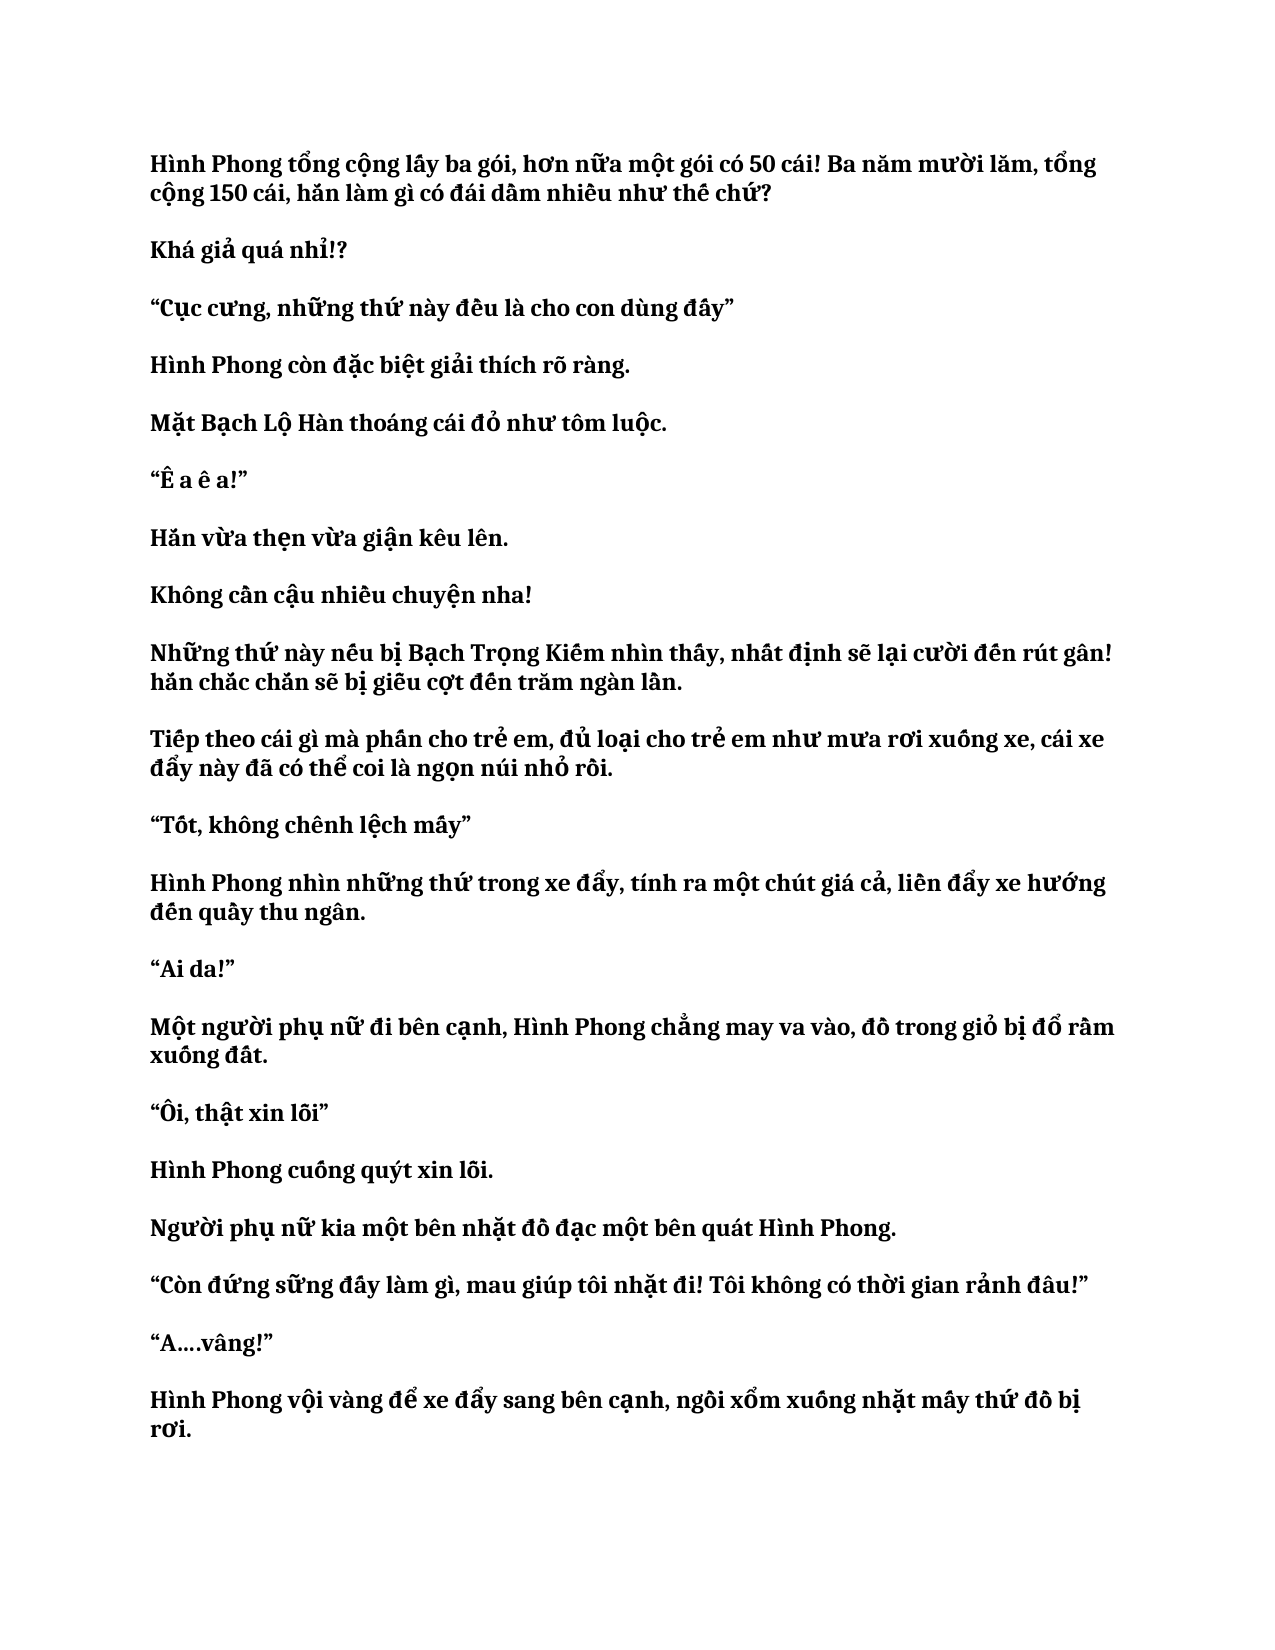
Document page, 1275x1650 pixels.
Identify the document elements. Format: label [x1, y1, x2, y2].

text [150, 150, 1125, 1472]
